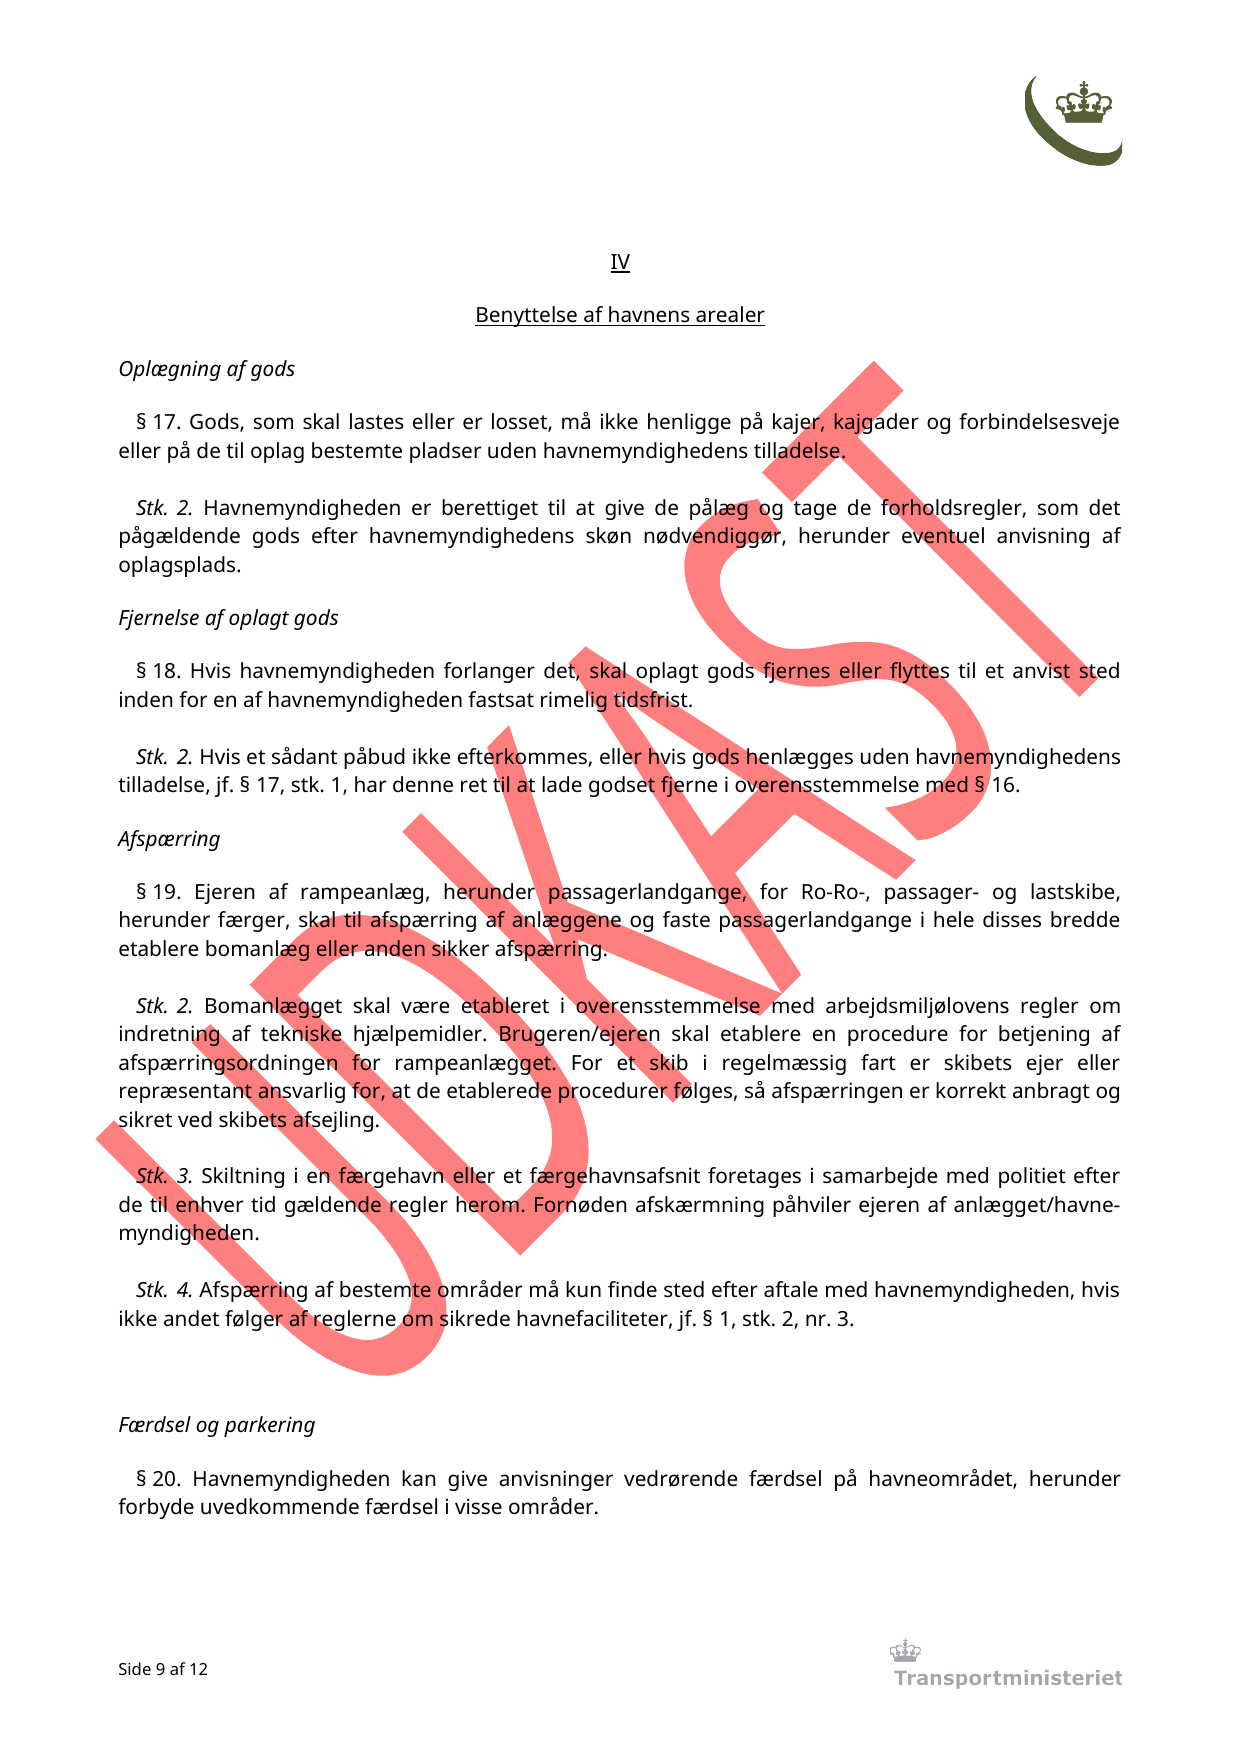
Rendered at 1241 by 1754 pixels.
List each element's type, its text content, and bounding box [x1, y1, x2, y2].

text § 19. Ejeren af rampeanlæg, herunder passagerlandgange, for Ro-Ro-, passager- og lastskibe, herunder færger, skal til afspærring af anlæggene og faste passagerlandgange i hele disses bredde etablere bomanlæg eller anden sikker afspærring. [118, 877, 1122, 962]
text Stk. 2. Havnemyndigheden er berettiget til at give de pålæg og tage de forholdsregler, som det pågældende gods efter havnemyndighedens skøn nødvendiggør, herunder eventuel anvisning af oplagsplads. [118, 493, 1122, 578]
text Stk. 4. Afspærring af bestemte områder må kun finde sted efter aftale med havnemyndigheden, hvis ikke andet følger af reglerne om sikrede havnefaciliteter, jf. § 1, stk. 2, nr. 3. [118, 1275, 1122, 1332]
text Oplægning af gods [118, 354, 1122, 382]
text § 18. Hvis havnemyndigheden forlanger det, skal oplagt gods fjernes eller flyttes til et anvist sted inden for en af havnemyndigheden fastsat rimelig tidsfrist. [118, 657, 1122, 713]
picture [1025, 76, 1123, 166]
text Færdsel og parkering [118, 1411, 1122, 1439]
text IV [118, 247, 1122, 276]
text Benyttelse af havnens arealer [118, 301, 1122, 329]
text Stk. 2. Hvis et sådant påbud ikke efterkommes, eller hvis gods henlægges uden havnemyndighedens tilladelse, jf. § 17, stk. 1, har denne ret til at lade godset fjerne i overensstemmelse med § 16. [118, 742, 1122, 799]
text Stk. 2. Bomanlægget skal være etableret i overensstemmelse med arbejdsmiljølovens regler om indretning af tekniske hjælpemidler. Brugeren/ejeren skal etablere en procedure for betjening af afspærringsordningen for rampeanlægget. For et skib i regelmæssig fart er skibets ejer eller repræsentant ansvarlig for, at de etablerede procedurer følges, så afspærringen er korrekt anbragt og sikret ved skibets afsejling. [118, 991, 1122, 1133]
text Fjernelse af oplagt gods [118, 603, 1122, 632]
text § 17. Gods, som skal lastes eller er losset, må ikke henligge på kajer, kajgader og forbindelsesveje eller på de til oplag bestemte pladser uden havnemyndighedens tilladelse. [118, 407, 1122, 464]
text Afspærring [118, 824, 1122, 852]
picture [889, 1638, 1123, 1689]
text § 20. Havnemyndigheden kan give anvisninger vedrørende færdsel på havneområdet, herunder forbyde uvedkommende færdsel i visse områder. [118, 1464, 1122, 1521]
text Stk. 3. Skiltning i en færgehavn eller et færgehavnsafsnit foretages i samarbejde med politiet efter de til enhver tid gældende regler herom. Fornøden afskærmning påhviler ejeren af anlægget/havne-myndigheden. [118, 1162, 1122, 1247]
